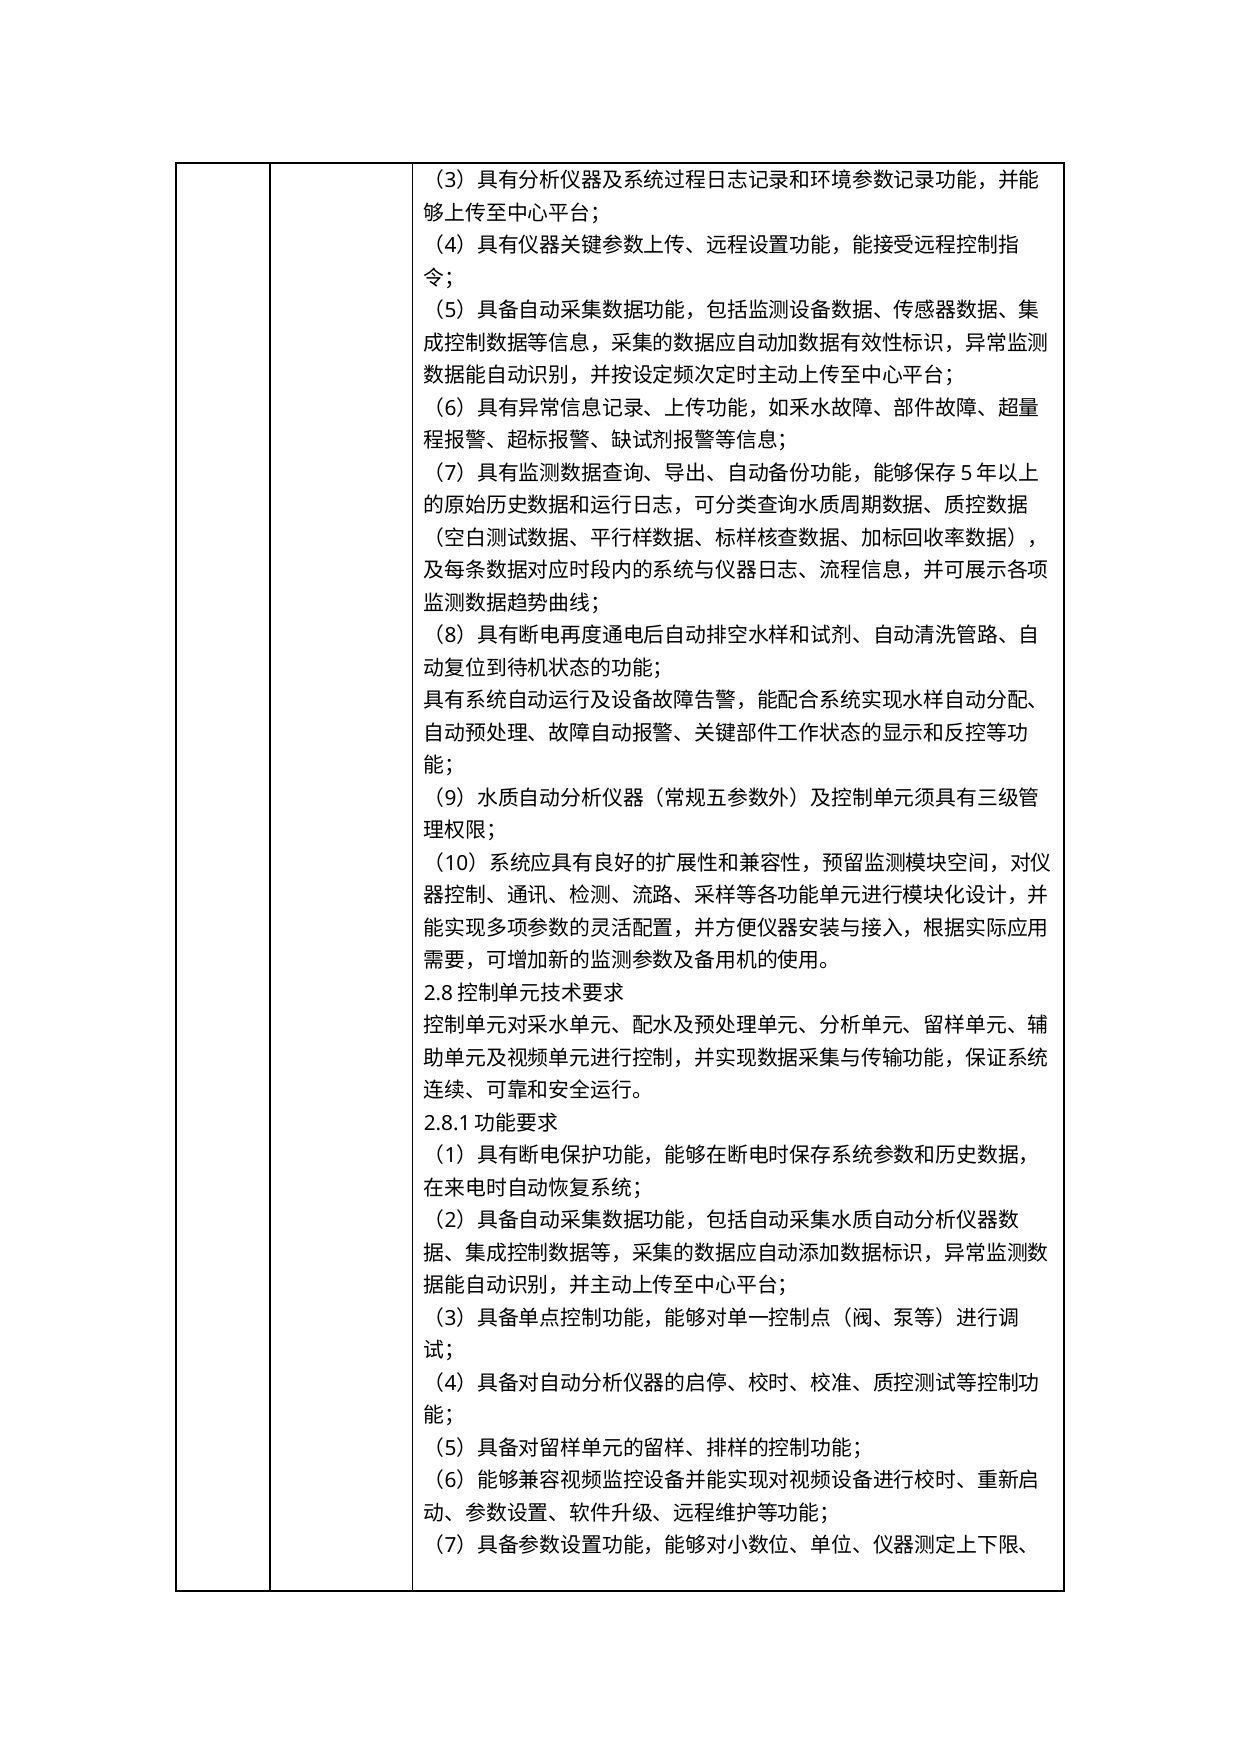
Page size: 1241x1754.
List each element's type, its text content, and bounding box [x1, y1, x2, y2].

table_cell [413, 164, 1063, 1590]
table_cell [271, 164, 412, 1590]
table_cell 1 [177, 164, 269, 1590]
